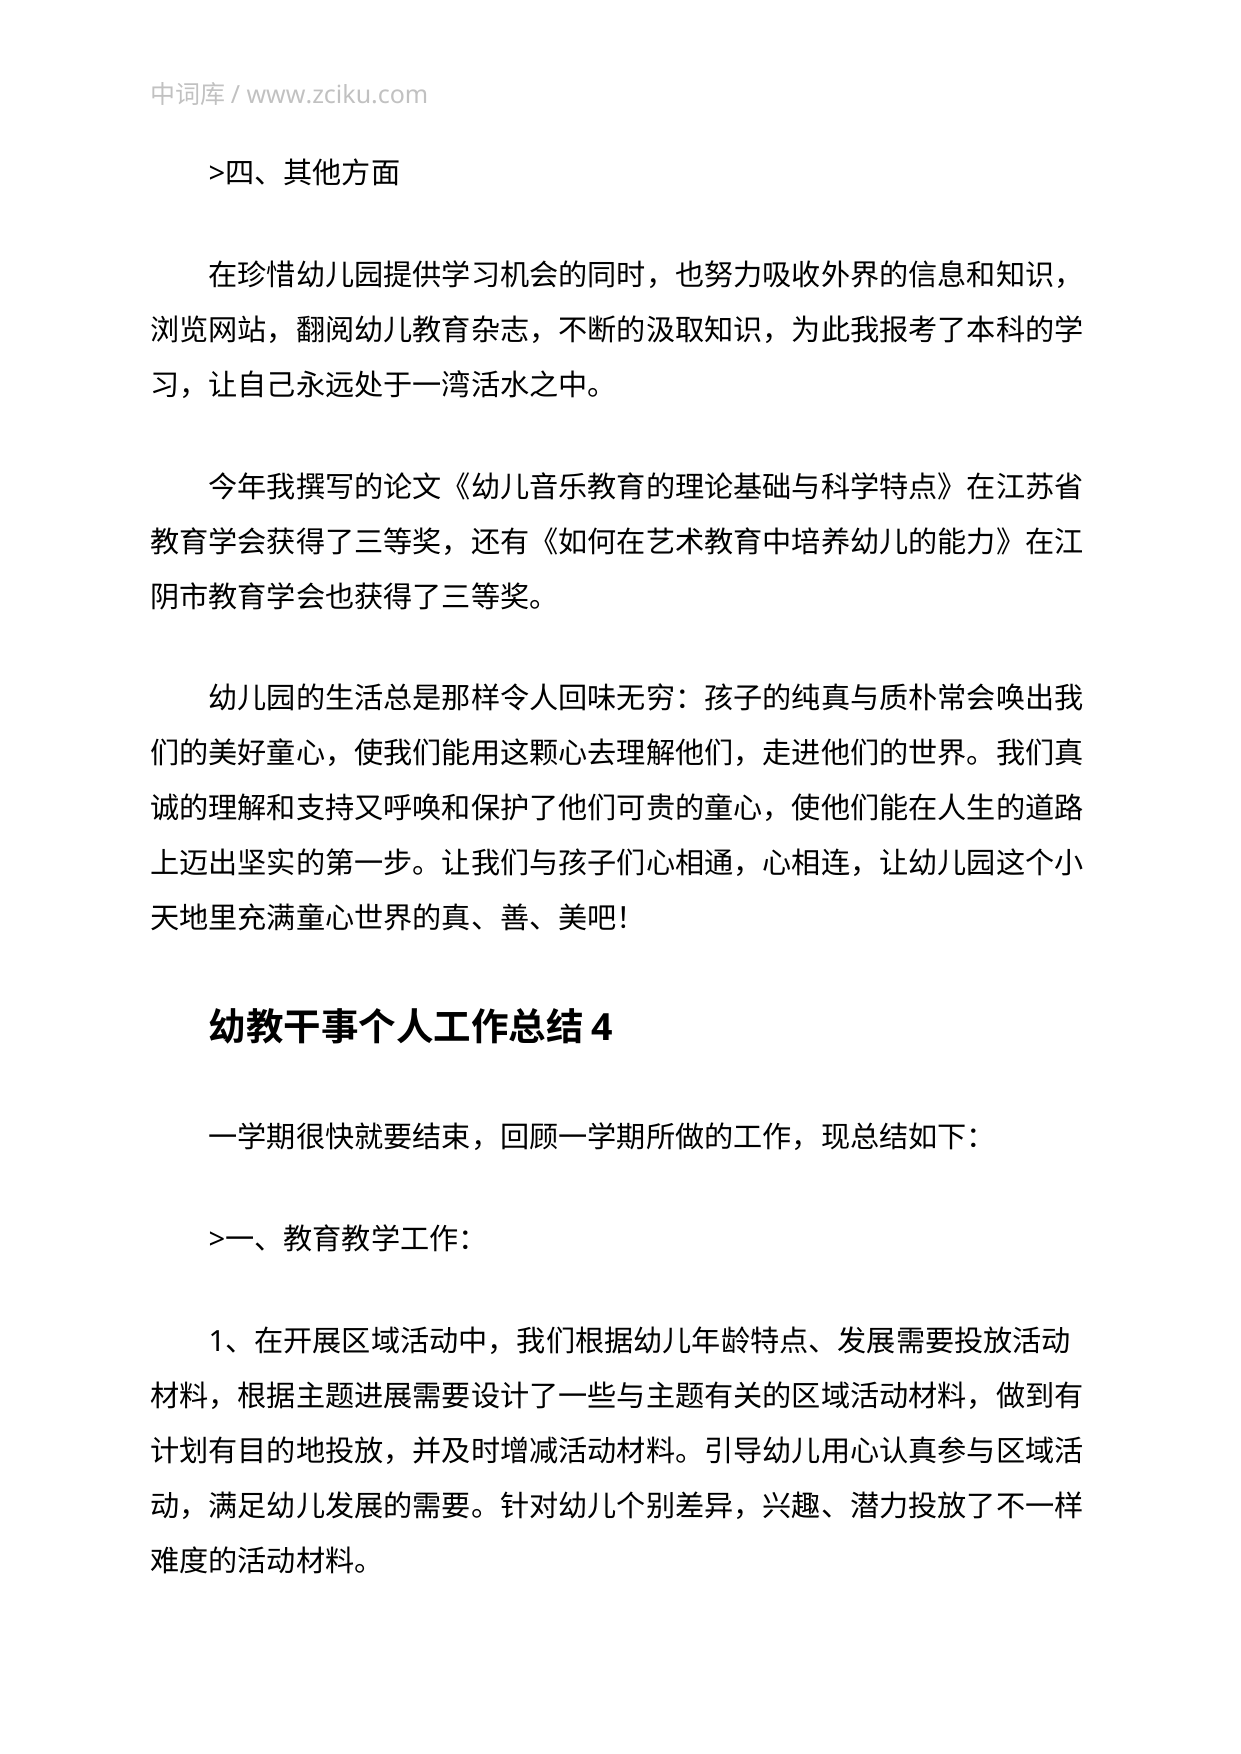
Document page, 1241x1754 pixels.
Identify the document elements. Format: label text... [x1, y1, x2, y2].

text >一、教育教学工作： [150, 1216, 1090, 1258]
text 幼儿园的生活总是那样令人回味无穷：孩子的纯真与质朴常会唤出我们的美好童心，使我们能用这颗心去理解他们，走进他们的世界。我们真诚的理解和支持又呼唤和保护了他们可贵的童心，使他们能在人生的道路上迈出坚实的第一步。让我们与孩子们心相通，心相连，让幼儿园这个小天地里充满童心世界的真、善、美吧！ [150, 675, 1090, 937]
text 今年我撰写的论文《幼儿音乐教育的理论基础与科学特点》在江苏省教育学会获得了三等奖，还有《如何在艺术教育中培养幼儿的能力》在江阴市教育学会也获得了三等奖。 [150, 463, 1090, 616]
text 1、在开展区域活动中，我们根据幼儿年龄特点、发展需要投放活动材料，根据主题进展需要设计了一些与主题有关的区域活动材料，做到有计划有目的地投放，并及时增减活动材料。引导幼儿用心认真参与区域活动，满足幼儿发展的需要。针对幼儿个别差异，兴趣、潜力投放了不一样难度的活动材料。 [150, 1318, 1090, 1580]
text >四、其他方面 [150, 150, 1090, 192]
text 幼教干事个人工作总结4 [150, 996, 1090, 1051]
text 在珍惜幼儿园提供学习机会的同时，也努力吸收外界的信息和知识，浏览网站，翻阅幼儿教育杂志，不断的汲取知识，为此我报考了本科的学习，让自己永远处于一湾活水之中。 [150, 252, 1090, 404]
text 一学期很快就要结束，回顾一学期所做的工作，现总结如下： [150, 1114, 1090, 1156]
